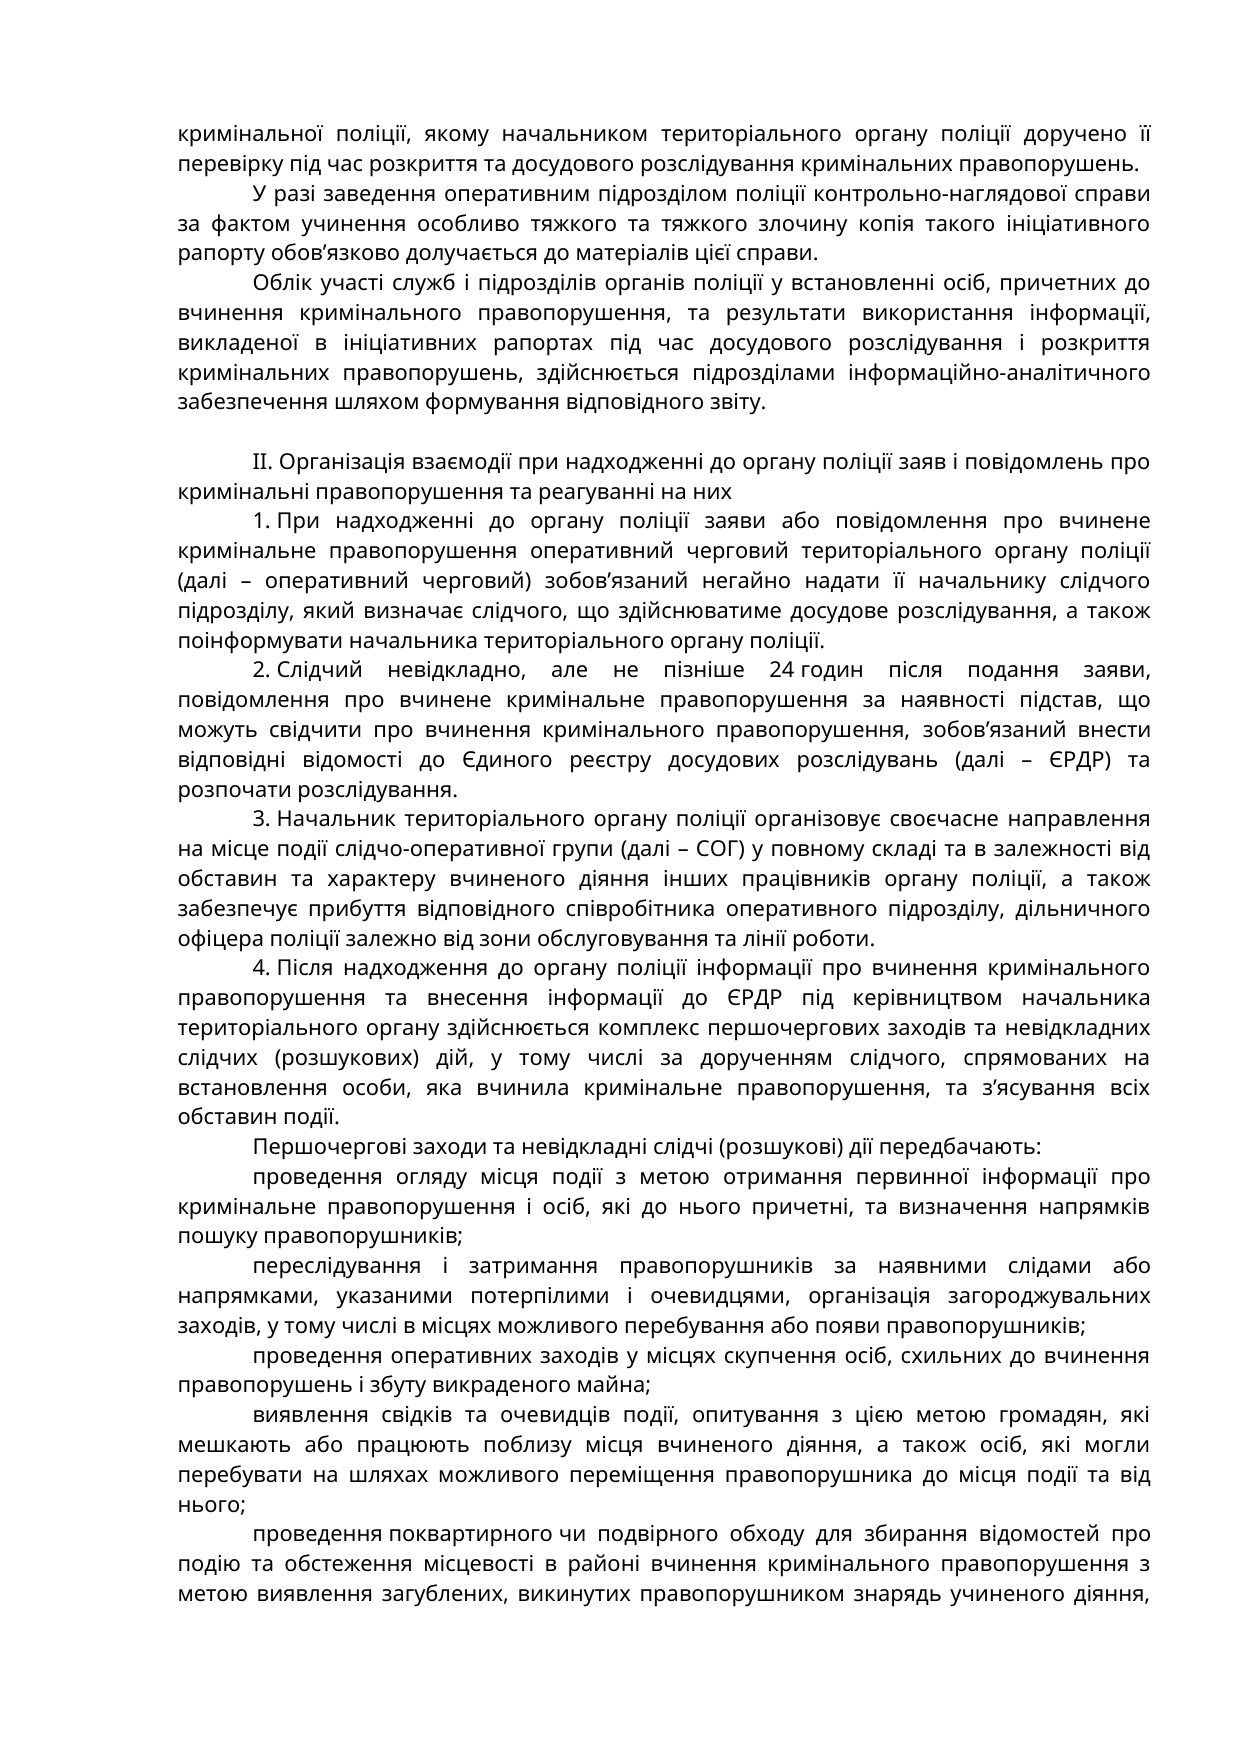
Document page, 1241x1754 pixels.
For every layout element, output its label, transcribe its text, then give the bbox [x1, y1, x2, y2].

text 4. Після надходження до органу поліції інформації про вчинення кримінального правопорушення та внесення інформації до ЄРДР під керівництвом начальника територіального органу здійснюється комплекс першочергових заходів та невідкладних слідчих (розшукових) дій, у тому числі за дорученням слідчого, спрямованих на встановлення особи, яка вчинила кримінальне правопорушення, та з’ясування всіх обставин події. [177, 952, 1152, 1131]
text Першочергові заходи та невідкладні слідчі (розшукові) дії передбачають: [177, 1131, 1152, 1161]
text 1. При надходженні до органу поліції заяви або повідомлення про вчинене кримінальне правопорушення оперативний черговий територіального органу поліції (далі – оперативний черговий) зобов’язаний негайно надати її начальнику слідчого підрозділу, який визначає слідчого, що здійснюватиме досудове розслідування, а також поінформувати начальника територіального органу поліції. [177, 505, 1152, 654]
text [177, 118, 1152, 178]
text проведення огляду місця події з метою отримання первинної інформації про кримінальне правопорушення і осіб, які до нього причетні, та визначення напрямків пошуку правопорушників; [177, 1161, 1152, 1250]
text Облік участі служб і підрозділів органів поліції у встановленні осіб, причетних до вчинення кримінального правопорушення, та результати використання інформації, викладеної в ініціативних рапортах під час досудового розслідування і розкриття кримінальних правопорушень, здійснюється підрозділами інформаційно-аналітичного забезпечення шляхом формування відповідного звіту. [177, 267, 1152, 416]
text виявлення свідків та очевидців події, опитування з цією метою громадян, які мешкають або працюють поблизу місця вчиненого діяння, а також осіб, які могли перебувати на шляхах можливого переміщення правопорушника до місця події та від нього; [177, 1399, 1152, 1518]
text проведення оперативних заходів у місцях скупчення осіб, схильних до вчинення правопорушень і збуту викраденого майна; [177, 1339, 1152, 1399]
text 2. Слідчий невідкладно, але не пізніше 24 годин після подання заяви, повідомлення про вчинене кримінальне правопорушення за наявності підстав, що можуть свідчити про вчинення кримінального правопорушення, зобов’язаний внести відповідні відомості до Єдиного реєстру досудових розслідувань (далі – ЄРДР) та розпочати розслідування. [177, 654, 1152, 803]
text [177, 1518, 1152, 1608]
text ІІ. Організація взаємодії при надходженні до органу поліції заяв і повідомлень про кримінальні правопорушення та реагуванні на них [177, 446, 1152, 505]
text 3. Начальник територіального органу поліції організовує своєчасне направлення на місце події слідчо-оперативної групи (далі – СОГ) у повному складі та в залежності від обставин та характеру вчиненого діяння інших працівників органу поліції, а також забезпечує прибуття відповідного співробітника оперативного підрозділу, дільничного офіцера поліції залежно від зони обслуговування та лінії роботи. [177, 803, 1152, 952]
text переслідування і затримання правопорушників за наявними слідами або напрямками, указаними потерпілими і очевидцями, організація загороджувальних заходів, у тому числі в місцях можливого перебування або появи правопорушників; [177, 1250, 1152, 1339]
text У разі заведення оперативним підрозділом поліції контрольно-наглядової справи за фактом учинення особливо тяжкого та тяжкого злочину копія такого ініціативного рапорту обов’язково долучається до матеріалів цієї справи. [177, 178, 1152, 267]
